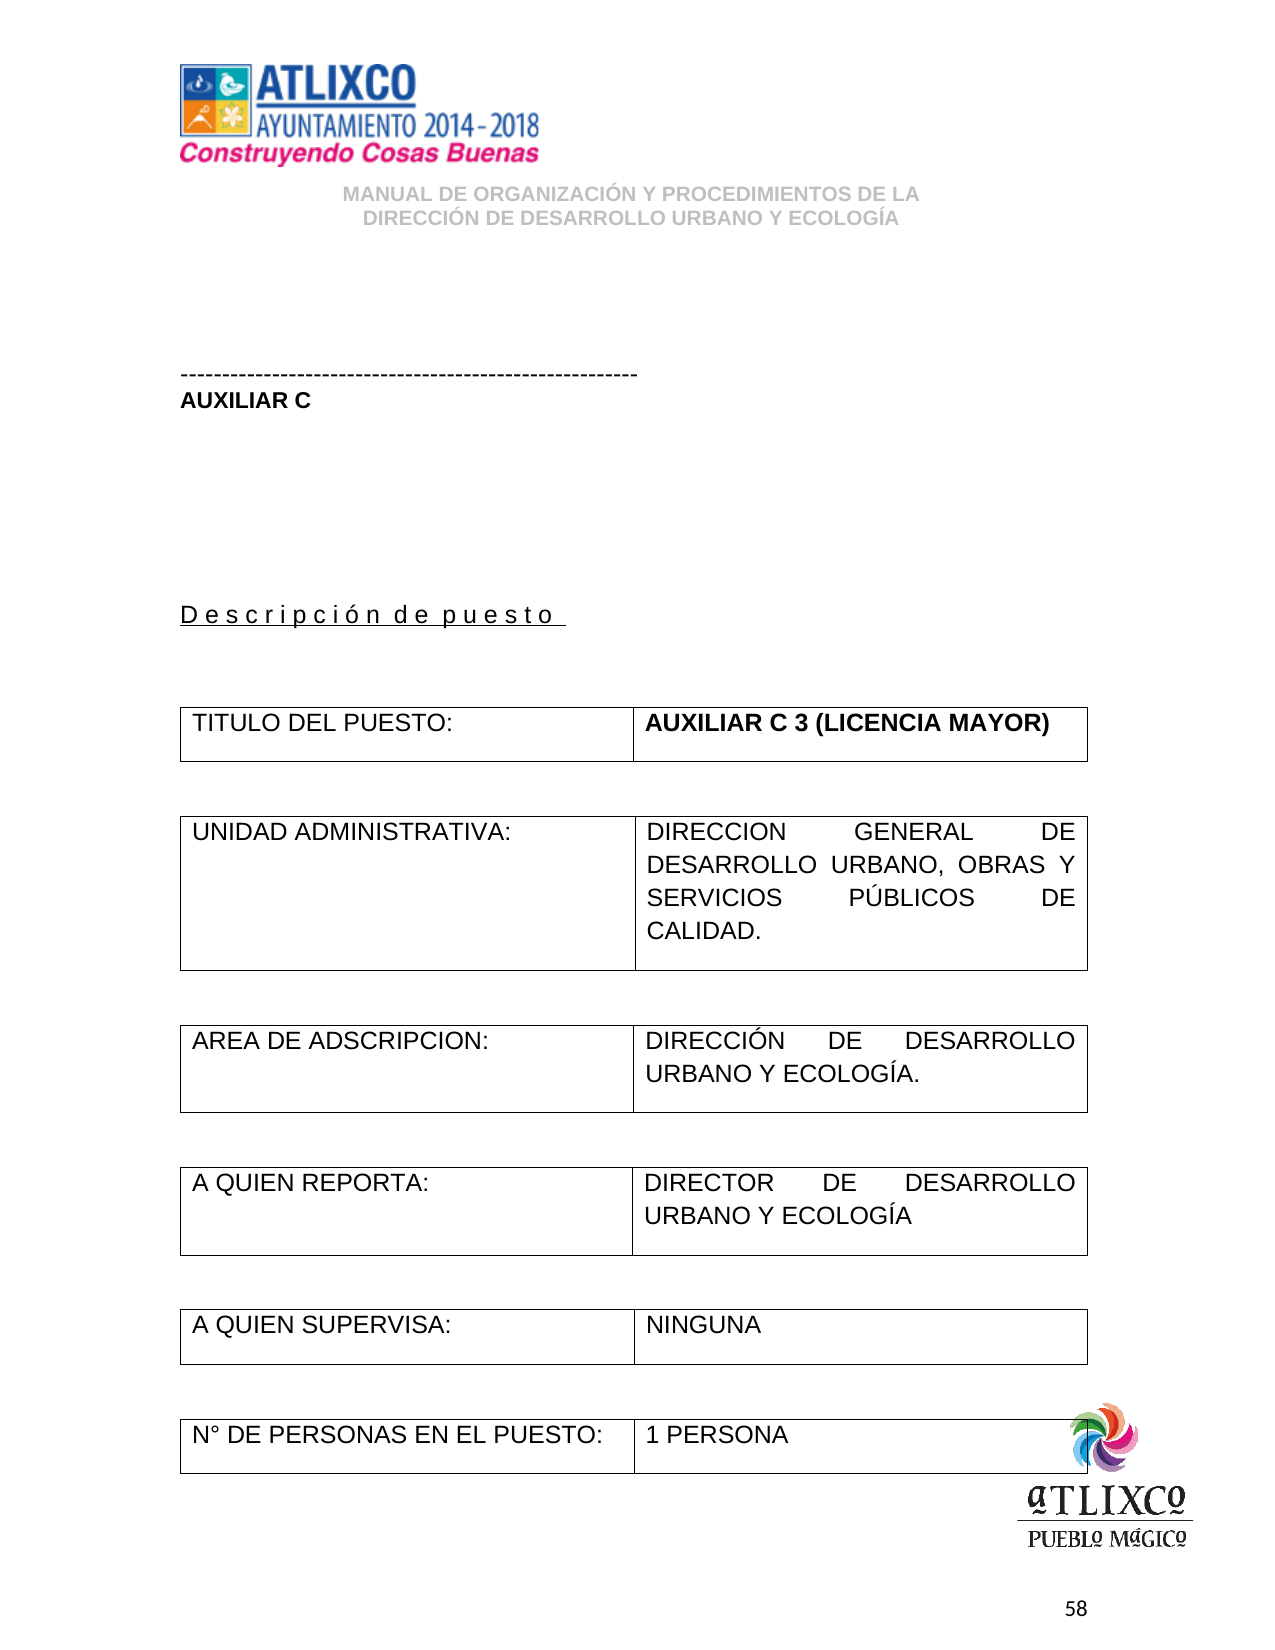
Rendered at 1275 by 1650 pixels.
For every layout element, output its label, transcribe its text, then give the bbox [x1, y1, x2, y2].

table_header 1 PERSONA [635, 1420, 1087, 1473]
table_header NINGUNA [635, 1310, 1087, 1364]
text D e s c r i p c i ó n d e p u e s t o [180, 600, 1087, 629]
text ------------------------------------------------------- [180, 358, 1087, 387]
table_header AUXILIAR C 3 (LICENCIA MAYOR) [634, 708, 1087, 761]
table_header AREA DE ADSCRIPCION: [181, 1026, 633, 1112]
table_header A QUIEN SUPERVISA: [181, 1310, 634, 1364]
table_header TITULO DEL PUESTO: [181, 708, 633, 761]
table_header DIRECCIÓN DE DESARROLLO URBANO Y ECOLOGÍA. [634, 1026, 1087, 1112]
picture [1017, 1403, 1194, 1547]
text AUXILIAR C [180, 387, 1087, 414]
table_header UNIDAD ADMINISTRATIVA: [181, 817, 635, 970]
table_header DIRECCION GENERAL DE DESARROLLO URBANO, OBRAS Y SERVICIOS PÚBLICOS DE CALIDAD. [636, 817, 1087, 970]
table_header A QUIEN REPORTA: [181, 1168, 632, 1254]
table_header DIRECTOR DE DESARROLLO URBANO Y ECOLOGÍA [633, 1168, 1087, 1254]
picture [180, 64, 539, 167]
table_header N° DE PERSONAS EN EL PUESTO: [181, 1420, 634, 1473]
